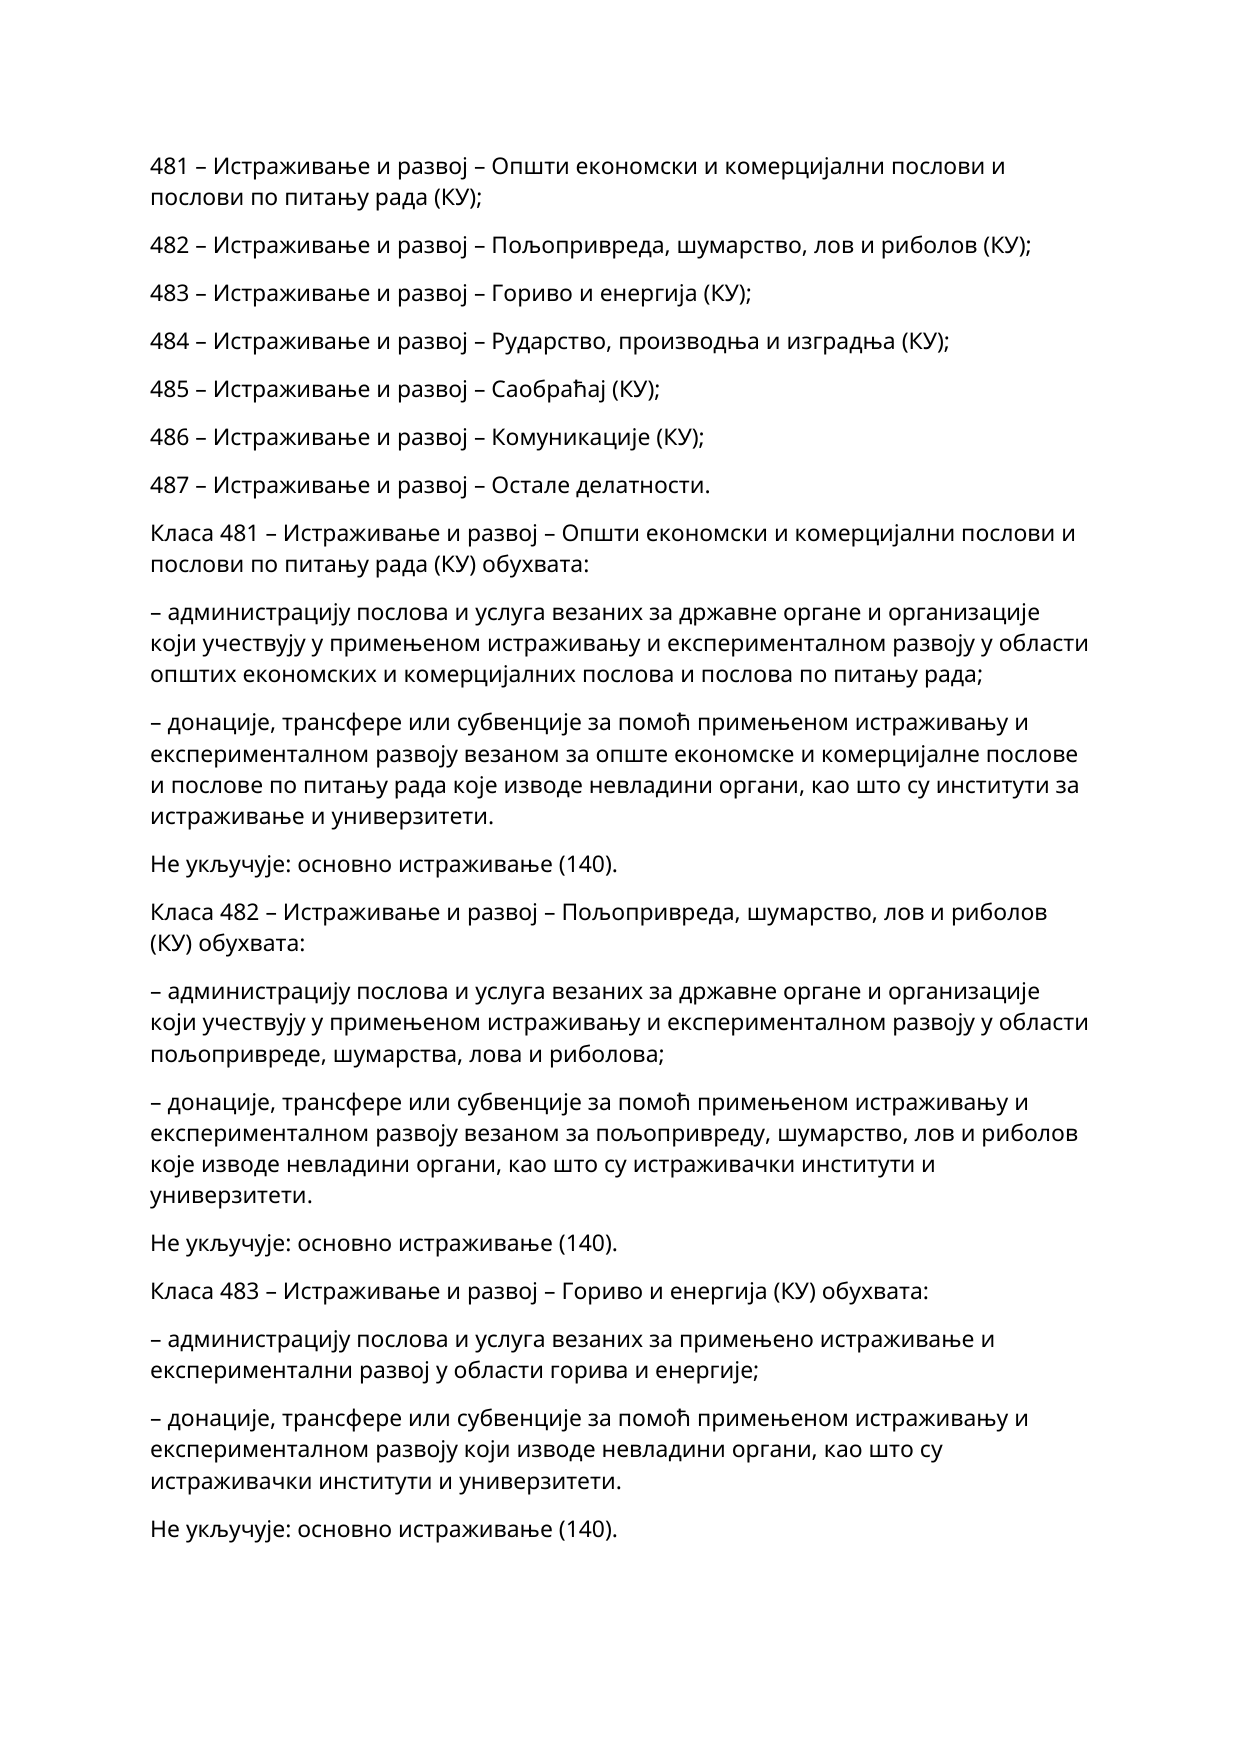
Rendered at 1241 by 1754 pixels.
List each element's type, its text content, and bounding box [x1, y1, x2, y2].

text 486 – Истраживање и развој – Комуникације (КУ); [150, 421, 1090, 452]
text 484 – Истраживање и развој – Рударство, производња и изградња (КУ); [150, 325, 1090, 356]
text – администрацију послова и услуга везаних за примењено истраживање и експериментални развој у области горива и енергије; [150, 1323, 1090, 1385]
text Класа 483 – Истраживање и развој – Гориво и енергија (КУ) обухвата: [150, 1275, 1090, 1306]
text 481 – Истраживање и развој – Општи економски и комерцијални послови и послови по питању рада (КУ); [150, 150, 1090, 212]
text Не укључује: основно истраживање (140). [150, 848, 1090, 879]
text 487 – Истраживање и развој – Остале делатности. [150, 469, 1090, 500]
text – донације, трансфере или субвенције за помоћ примењеном истраживању и експерименталном развоју који изводе невладини органи, као што су истраживачки институти и универзитети. [150, 1402, 1090, 1496]
text 483 – Истраживање и развој – Гориво и енергија (КУ); [150, 277, 1090, 308]
text – донације, трансфере или субвенције за помоћ примењеном истраживању и експерименталном развоју везаном за пољопривреду, шумарство, лов и риболов које изводе невладини органи, као што су истраживачки институти и универзитети. [150, 1085, 1090, 1210]
text 482 – Истраживање и развој – Пољопривреда, шумарство, лов и риболов (КУ); [150, 229, 1090, 260]
text 485 – Истраживање и развој – Саобраћај (КУ); [150, 373, 1090, 404]
text Не укључује: основно истраживање (140). [150, 1227, 1090, 1258]
text – донације, трансфере или субвенције за помоћ примењеном истраживању и експерименталном развоју везаном за опште економске и комерцијалне послове и послове по питању рада које изводе невладини органи, као што су институти за истраживање и универзитети. [150, 706, 1090, 831]
text – администрацију послова и услуга везаних за државне органе и организације који учествују у примењеном истраживању и експерименталном развоју у области пољопривреде, шумарства, лова и риболова; [150, 975, 1090, 1069]
text Класа 482 – Истраживање и развој – Пољопривреда, шумарство, лов и риболов (КУ) обухвата: [150, 896, 1090, 958]
text Класа 481 – Истраживање и развој – Општи економски и комерцијални послови и послови по питању рада (КУ) обухвата: [150, 517, 1090, 579]
text – администрацију послова и услуга везаних за државне органе и организације који учествују у примењеном истраживању и експерименталном развоју у области општих економских и комерцијалних послова и послова по питању рада; [150, 596, 1090, 689]
text Не укључује: основно истраживање (140). [150, 1512, 1090, 1544]
